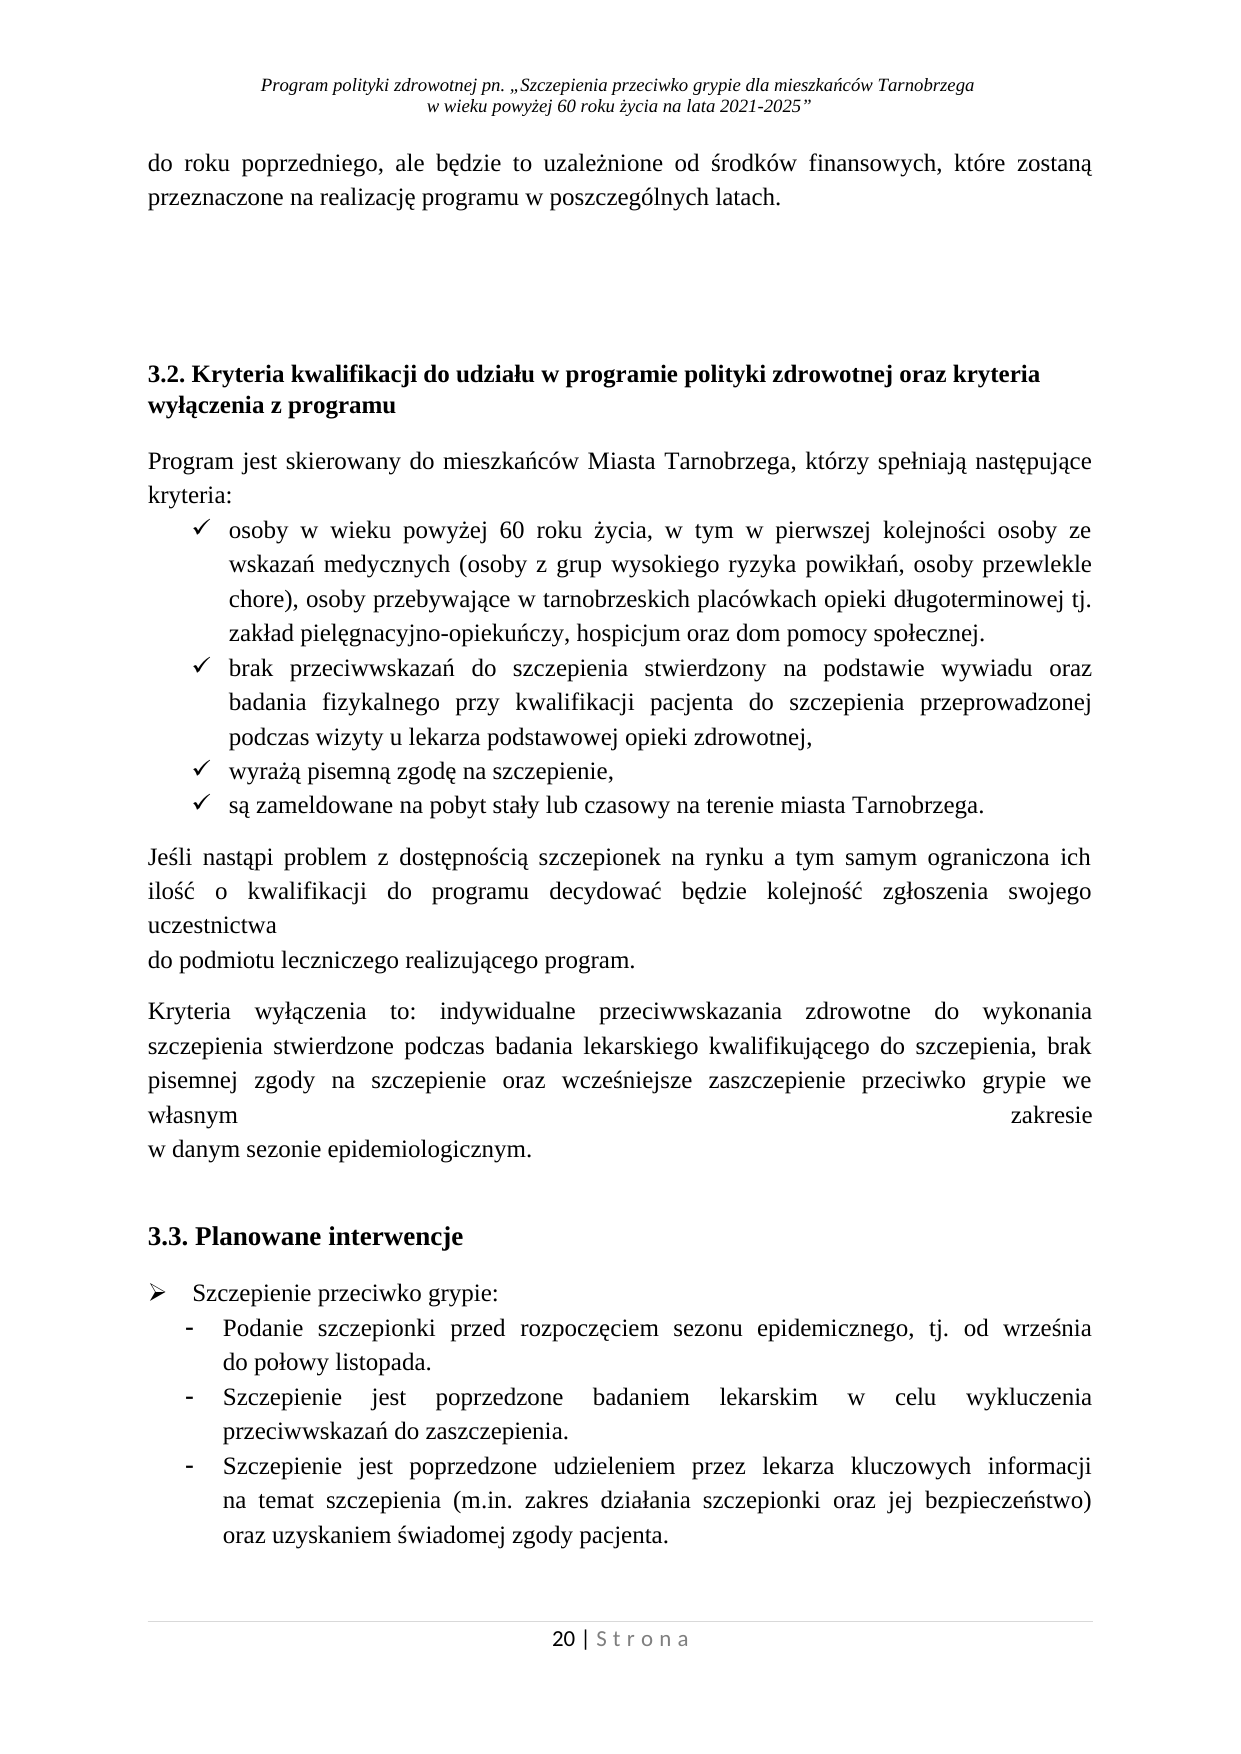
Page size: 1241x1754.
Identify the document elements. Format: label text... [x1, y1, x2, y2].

list Podanie szczepionki przed rozpoczęciem sezonu epidemicznego, tj. od września do połowy listopada. [185, 1313, 1093, 1376]
list są zameldowane na pobyt stały lub czasowy na terenie miasta Tarnobrzega. [191, 791, 1093, 819]
text Kryteria wyłączenia to: indywidualne przeciwwskazania zdrowotne do wykonania szczepienia stwierdzone podczas badania lekarskiego kwalifikującego do szczepienia, brak pisemnej zgody na szczepienie oraz wcześniejsze zaszczepienie przeciwko grypie we własnym zakresie w danym sezonie epidemiologicznym. [148, 996, 1093, 1163]
list Szczepienie jest poprzedzone badaniem lekarskim w celu wykluczenia przeciwwskazań do zaszczepienia. [185, 1382, 1093, 1445]
list wyrażą pisemną zgodę na szczepienie, [191, 756, 1093, 785]
list osoby w wieku powyżej 60 roku życia, w tym w pierwszej kolejności osoby ze wskazań medycznych (osoby z grup wysokiego ryzyka powikłań, osoby przewlekle chore), osoby przebywające w tarnobrzeskich placówkach opieki długoterminowej tj. zakład pielęgnacyjno-opiekuńczy, hospicjum oraz dom pomocy społecznej. [191, 515, 1093, 647]
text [148, 148, 1093, 211]
list Szczepienie jest poprzedzone udzieleniem przez lekarza kluczowych informacji na temat szczepienia (m.in. zakres działania szczepionki oraz jej bezpieczeństwo) oraz uzyskaniem świadomej zgody pacjenta. [185, 1451, 1093, 1548]
text Program jest skierowany do mieszkańców Miasta Tarnobrzega, którzy spełniają następujące kryteria: [148, 446, 1093, 509]
subtitle 3.3. Planowane interwencje [148, 1220, 1093, 1251]
text Jeśli nastąpi problem z dostępnością szczepionek na rynku a tym samym ograniczona ich ilość o kwalifikacji do programu decydować będzie kolejność zgłoszenia swojego uczestnictwa do podmiotu leczniczego realizującego program. [148, 842, 1093, 974]
subtitle 3.2. Kryteria kwalifikacji do udziału w programie polityki zdrowotnej oraz kryteria wyłączenia z programu [148, 359, 1093, 418]
list brak przeciwwskazań do szczepienia stwierdzony na podstawie wywiadu oraz badania fizykalnego przy kwalifikacji pacjenta do szczepienia przeprowadzonej podczas wizyty u lekarza podstawowej opieki zdrowotnej, [191, 653, 1093, 750]
list Szczepienie przeciwko grypie: [148, 1278, 1093, 1307]
